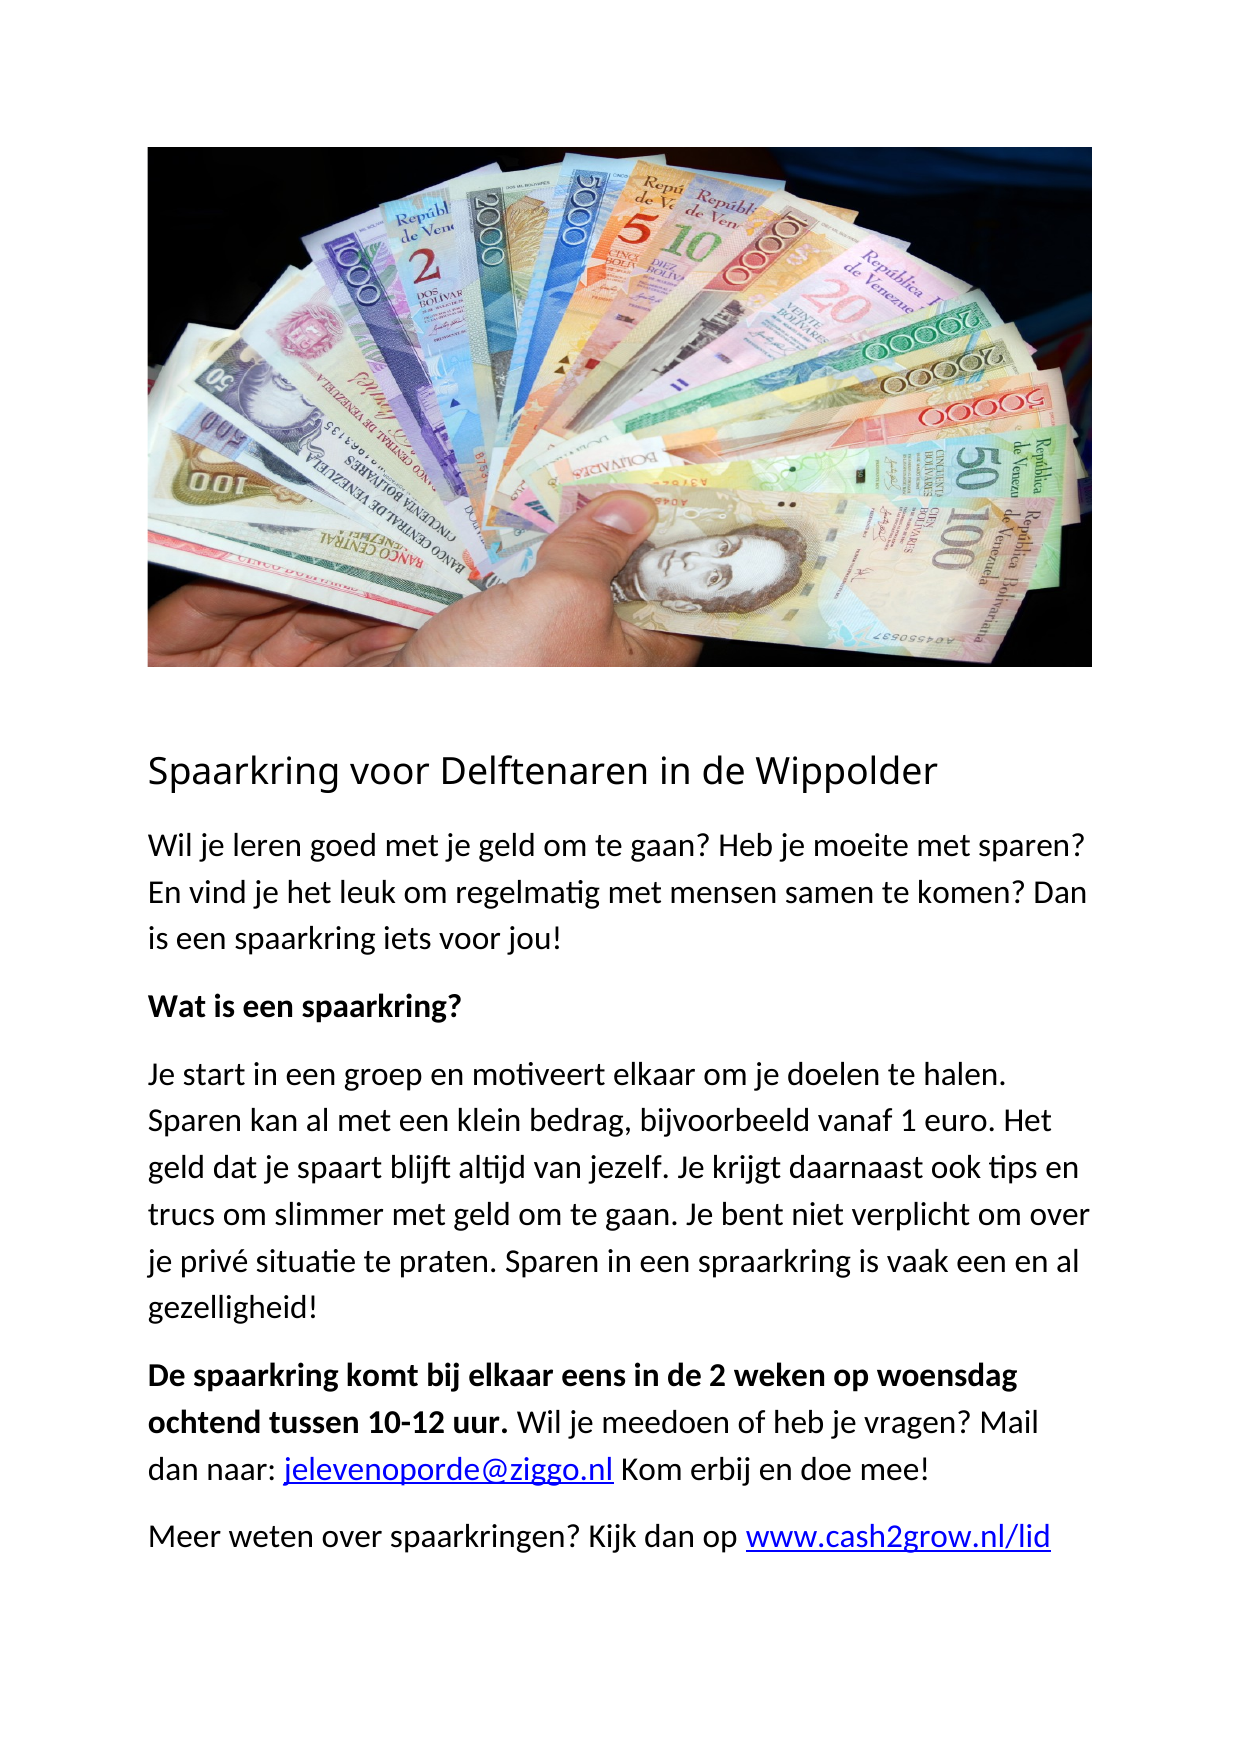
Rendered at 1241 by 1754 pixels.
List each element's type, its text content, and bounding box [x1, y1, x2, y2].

text De spaarkring komt bij elkaar eens in de 2 weken op woensdag ochtend tussen 10-12 uur. Wil je meedoen of heb je vragen? Mail dan naar: jelevenoporde@ziggo.nl Kom erbij en doe mee! [148, 1354, 1093, 1488]
text Wat is een spaarkring? [148, 985, 1093, 1026]
text Wil je leren goed met je geld om te gaan? Heb je moeite met sparen? En vind je het leuk om regelmatig met mensen samen te komen? Dan is een spaarkring iets voor jou! [148, 824, 1093, 958]
text Spaarkring voor Delftenaren in de Wippolder [148, 744, 1093, 795]
text Je start in een groep en motiveert elkaar om je doelen te halen. Sparen kan al met een klein bedrag, bijvoorbeeld vanaf 1 euro. Het geld dat je spaart blijft altijd van jezelf. Je krijgt daarnaast ook tips en trucs om slimmer met geld om te gaan. Je bent niet verplicht om over je privé situatie te praten. Sparen in een spraarkring is vaak een en al gezelligheid! [148, 1053, 1093, 1327]
picture [147, 147, 1092, 667]
text Meer weten over spaarkringen? Kijk dan op www.cash2grow.nl/lid [148, 1515, 1093, 1556]
